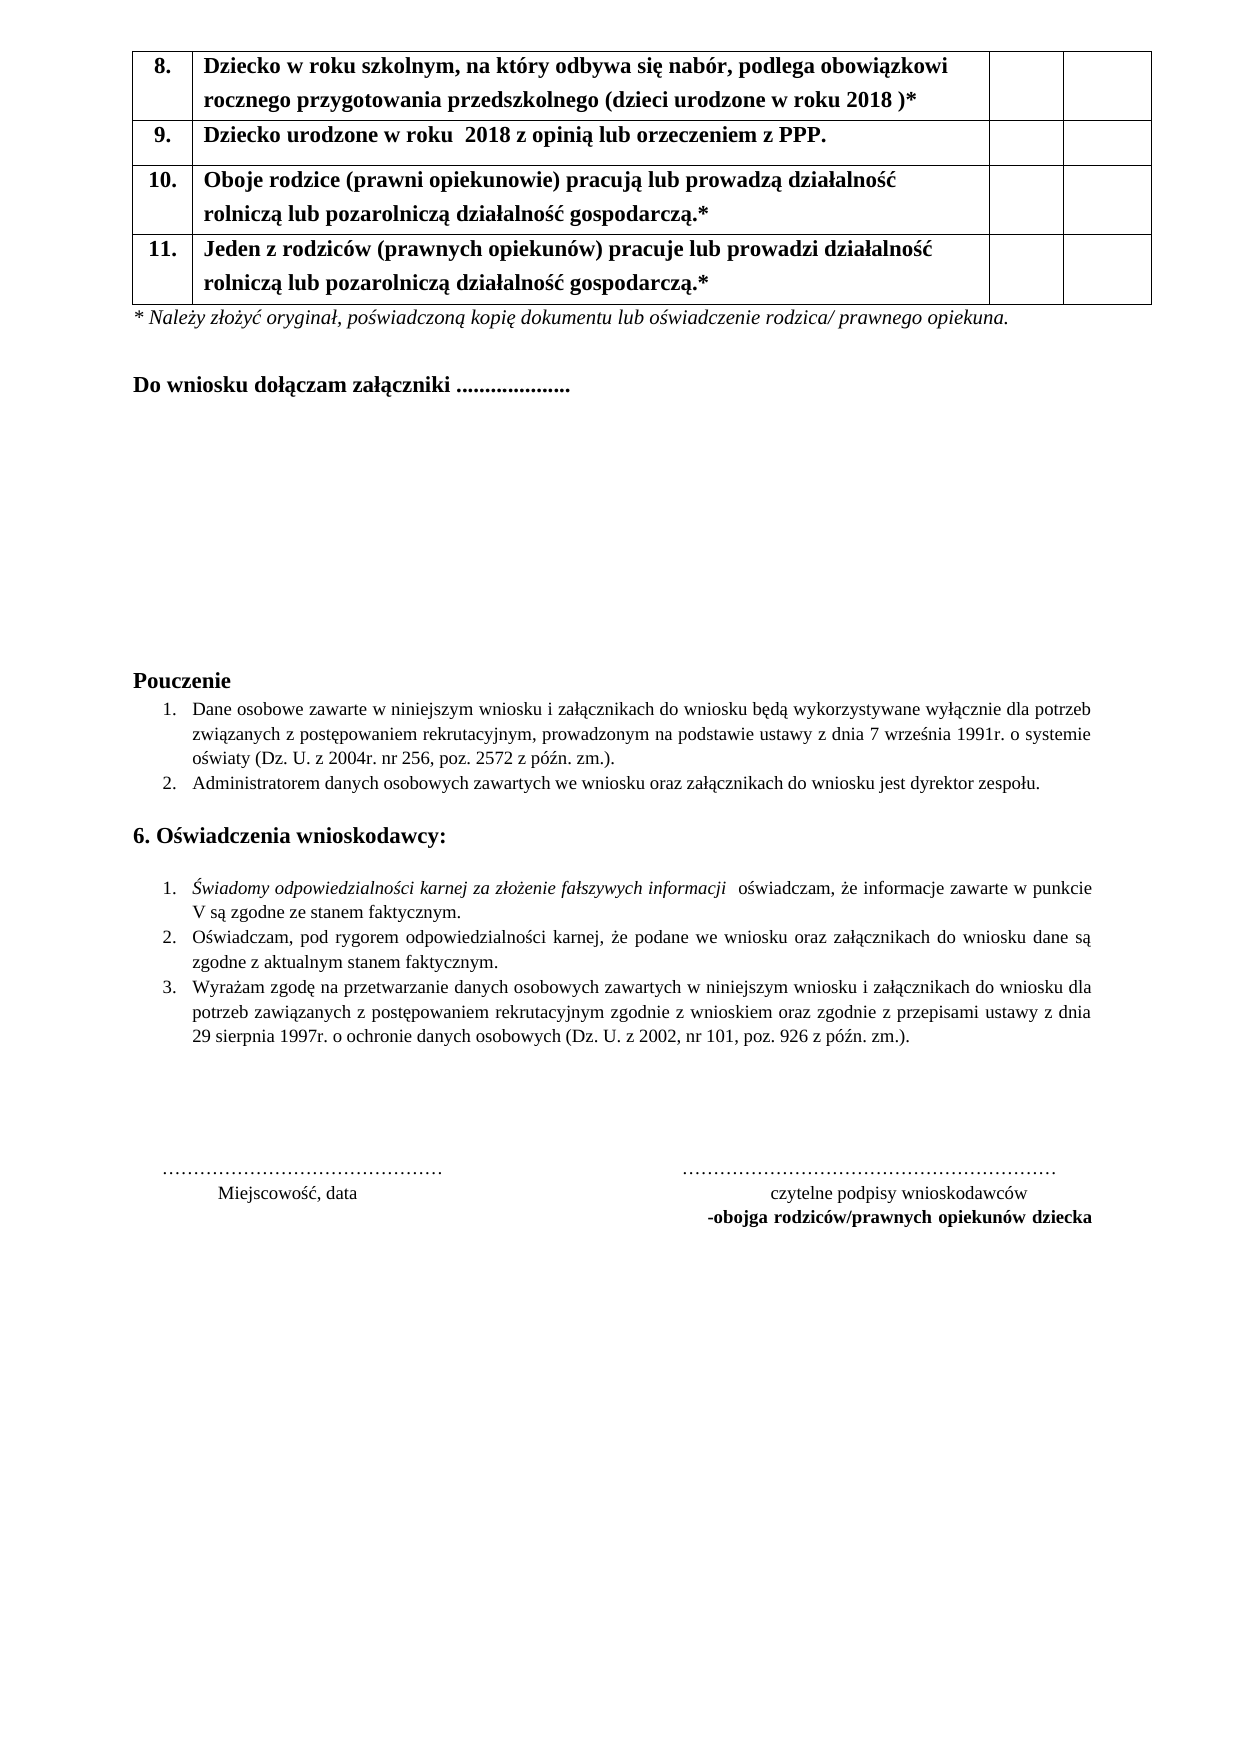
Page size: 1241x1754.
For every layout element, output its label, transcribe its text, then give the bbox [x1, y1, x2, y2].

text ……………………………………… …………………………………………………… [148, 1157, 1093, 1178]
table_cell Jeden z rodziców (prawnych opiekunów) pracuje lub prowadzi działalność rolniczą lub pozarolniczą działalność gospodarczą.* [193, 235, 989, 303]
text -obojga rodziców/prawnych opiekunów dziecka [590, 1206, 1093, 1277]
table_header Dziecko w roku szkolnym, na który odbywa się nabór, podlega obowiązkowi rocznego przygotowania przedszkolnego (dzieci urodzone w roku 2018 )* [193, 52, 989, 120]
table_cell [990, 235, 1063, 303]
table_header 8. [133, 52, 192, 120]
text 6. Oświadczenia wnioskodawcy: [133, 822, 1093, 848]
table_header [990, 52, 1063, 120]
table_cell 10. [133, 166, 192, 234]
list Wyrażam zgodę na przetwarzanie danych osobowych zawartych w niniejszym wniosku i załącznikach do wniosku dla potrzeb zawiązanych z postępowaniem rekrutacyjnym zgodnie z wnioskiem oraz zgodnie z przepisami ustawy z dnia 29 sierpnia 1997r. o ochronie danych osobowych (Dz. U. z 2002, nr 101, poz. 926 z późn. zm.). [162, 976, 1093, 1047]
list Administratorem danych osobowych zawartych we wniosku oraz załącznikach do wniosku jest dyrektor zespołu. [162, 772, 1093, 794]
list Do wniosku dołączam załączniki .................... [133, 371, 1093, 397]
table_cell [1064, 121, 1151, 165]
list Świadomy odpowiedzialności karnej za złożenie fałszywych informacji oświadczam, że informacje zawarte w punkcie V są zgodne ze stanem faktycznym. [162, 877, 1093, 923]
list Oświadczam, pod rygorem odpowiedzialności karnej, że podane we wniosku oraz załącznikach do wniosku dane są zgodne z aktualnym stanem faktycznym. [162, 926, 1093, 973]
table_cell [990, 166, 1063, 234]
text Miejscowość, data czytelne podpisy wnioskodawców [148, 1182, 1093, 1203]
list * Należy złożyć oryginał, poświadczoną kopię dokumentu lub oświadczenie rodzica/ prawnego opiekuna. [133, 305, 1093, 329]
list Dane osobowe zawarte w niniejszym wniosku i załącznikach do wniosku będą wykorzystywane wyłącznie dla potrzeb związanych z postępowaniem rekrutacyjnym, prowadzonym na podstawie ustawy z dnia 7 września 1991r. o systemie oświaty (Dz. U. z 2004r. nr 256, poz. 2572 z późn. zm.). [162, 698, 1093, 769]
table_cell Oboje rodzice (prawni opiekunowie) pracują lub prowadzą działalność rolniczą lub pozarolniczą działalność gospodarczą.* [193, 166, 989, 234]
table_cell Dziecko urodzone w roku 2018 z opinią lub orzeczeniem z PPP. [193, 121, 989, 165]
table_cell [1064, 235, 1151, 303]
table_header [1064, 52, 1151, 120]
table_cell 11. [133, 235, 192, 303]
table_cell 9. [133, 121, 192, 165]
table_cell [990, 121, 1063, 165]
text Pouczenie [133, 667, 1093, 694]
table_cell [1064, 166, 1151, 234]
